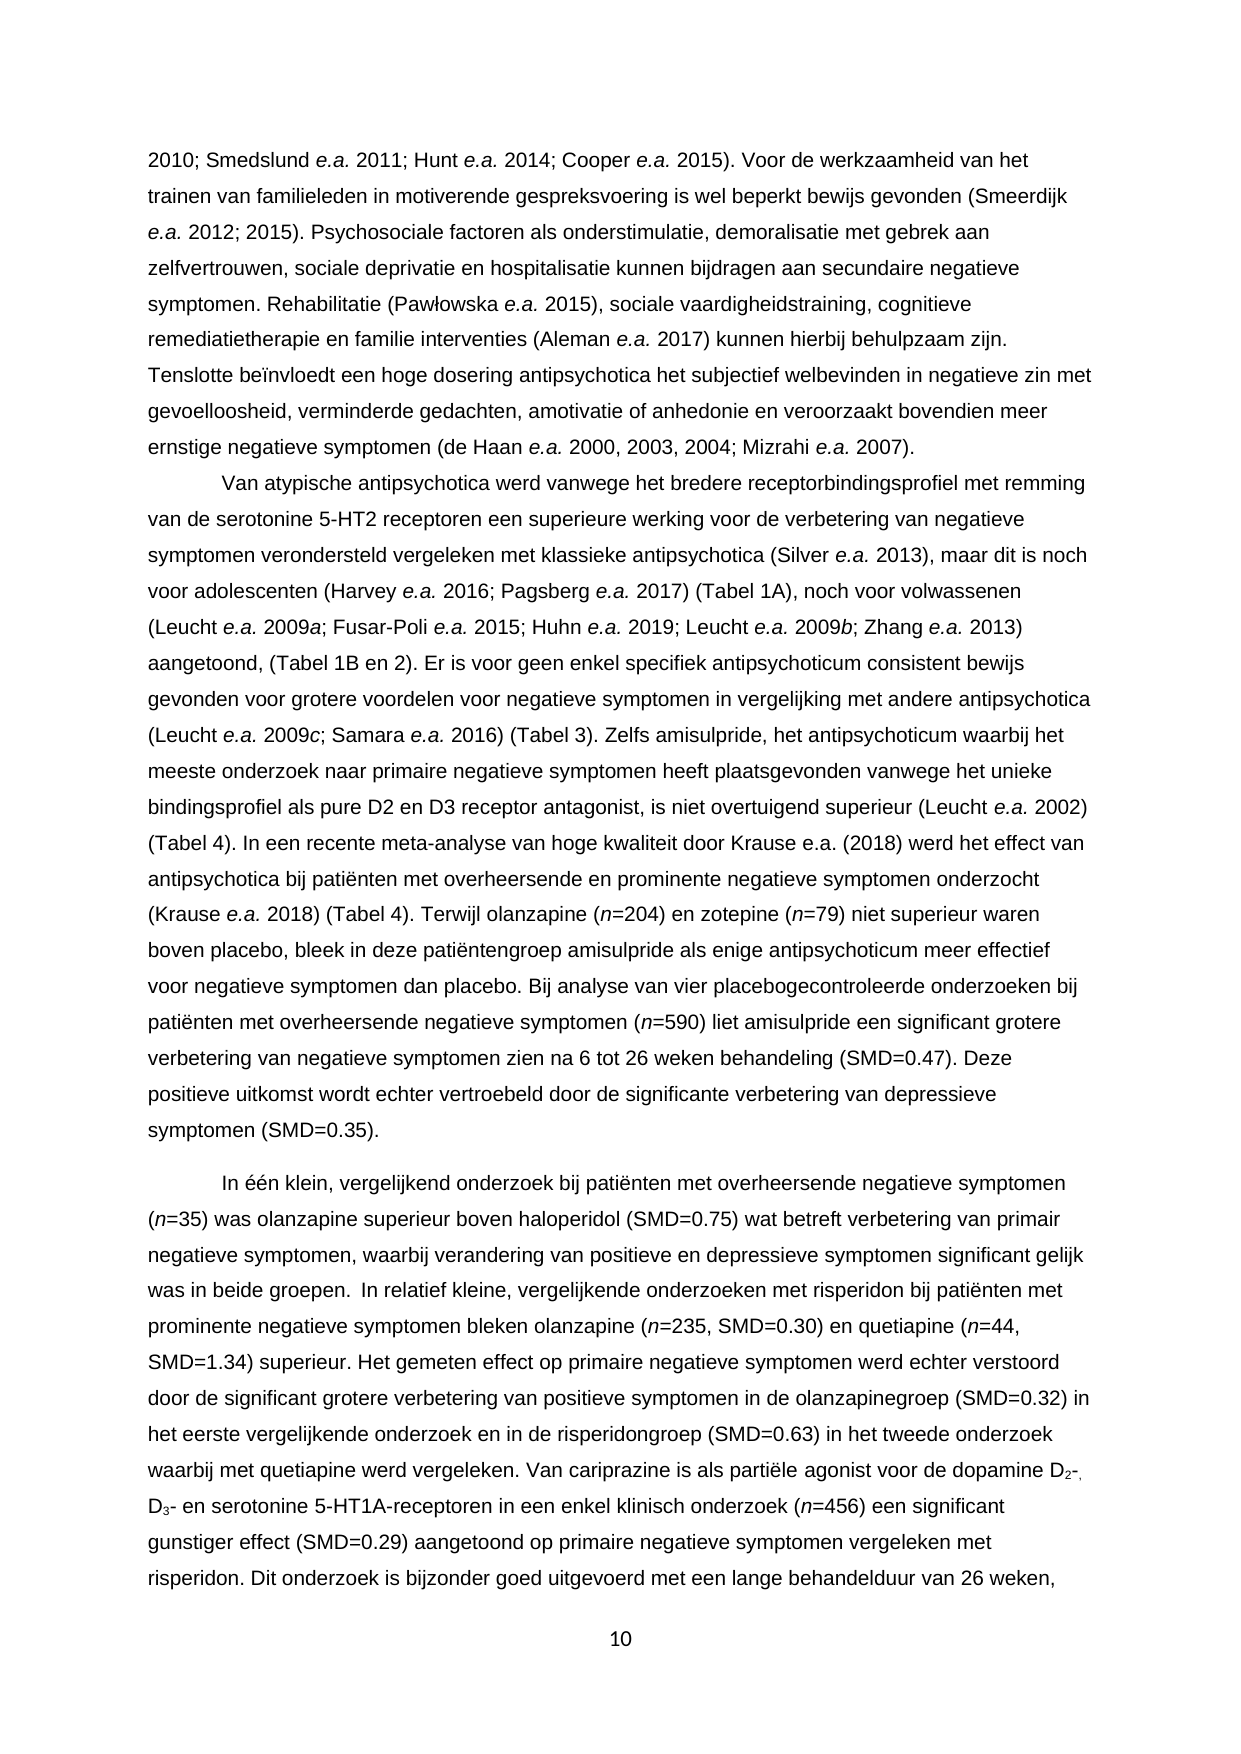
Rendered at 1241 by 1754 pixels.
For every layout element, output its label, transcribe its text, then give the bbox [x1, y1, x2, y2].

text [148, 1171, 1093, 1590]
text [148, 148, 1093, 459]
text Van atypische antipsychotica werd vanwege het bredere receptorbindingsprofiel met remming van de serotonine 5-HT2 receptoren een superieure werking voor de verbetering van negatieve symptomen verondersteld vergeleken met klassieke antipsychotica (Silver e.a. 2013), maar dit is noch voor adolescenten (Harvey e.a. 2016; Pagsberg e.a. 2017) (Tabel 1A), noch voor volwassenen (Leucht e.a. 2009a; Fusar-Poli e.a. 2015; Huhn e.a. 2019; Leucht e.a. 2009b; Zhang e.a. 2013) aangetoond, (Tabel 1B en 2). Er is voor geen enkel specifiek antipsychoticum consistent bewijs gevonden voor grotere voordelen voor negatieve symptomen in vergelijking met andere antipsychotica (Leucht e.a. 2009c; Samara e.a. 2016) (Tabel 3). Zelfs amisulpride, het antipsychoticum waarbij het meeste onderzoek naar primaire negatieve symptomen heeft plaatsgevonden vanwege het unieke bindingsprofiel als pure D2 en D3 receptor antagonist, is niet overtuigend superieur (Leucht e.a. 2002) (Tabel 4). In een recente meta-analyse van hoge kwaliteit door Krause e.a. (2018) werd het effect van antipsychotica bij patiënten met overheersende en prominente negatieve symptomen onderzocht (Krause e.a. 2018) (Tabel 4). Terwijl olanzapine (n=204) en zotepine (n=79) niet superieur waren boven placebo, bleek in deze patiëntengroep amisulpride als enige antipsychoticum meer effectief voor negatieve symptomen dan placebo. Bij analyse van vier placebogecontroleerde onderzoeken bij patiënten met overheersende negatieve symptomen (n=590) liet amisulpride een significant grotere verbetering van negatieve symptomen zien na 6 tot 26 weken behandeling (SMD=0.47). Deze positieve uitkomst wordt echter vertroebeld door de significante verbetering van depressieve symptomen (SMD=0.35). [148, 471, 1093, 1142]
